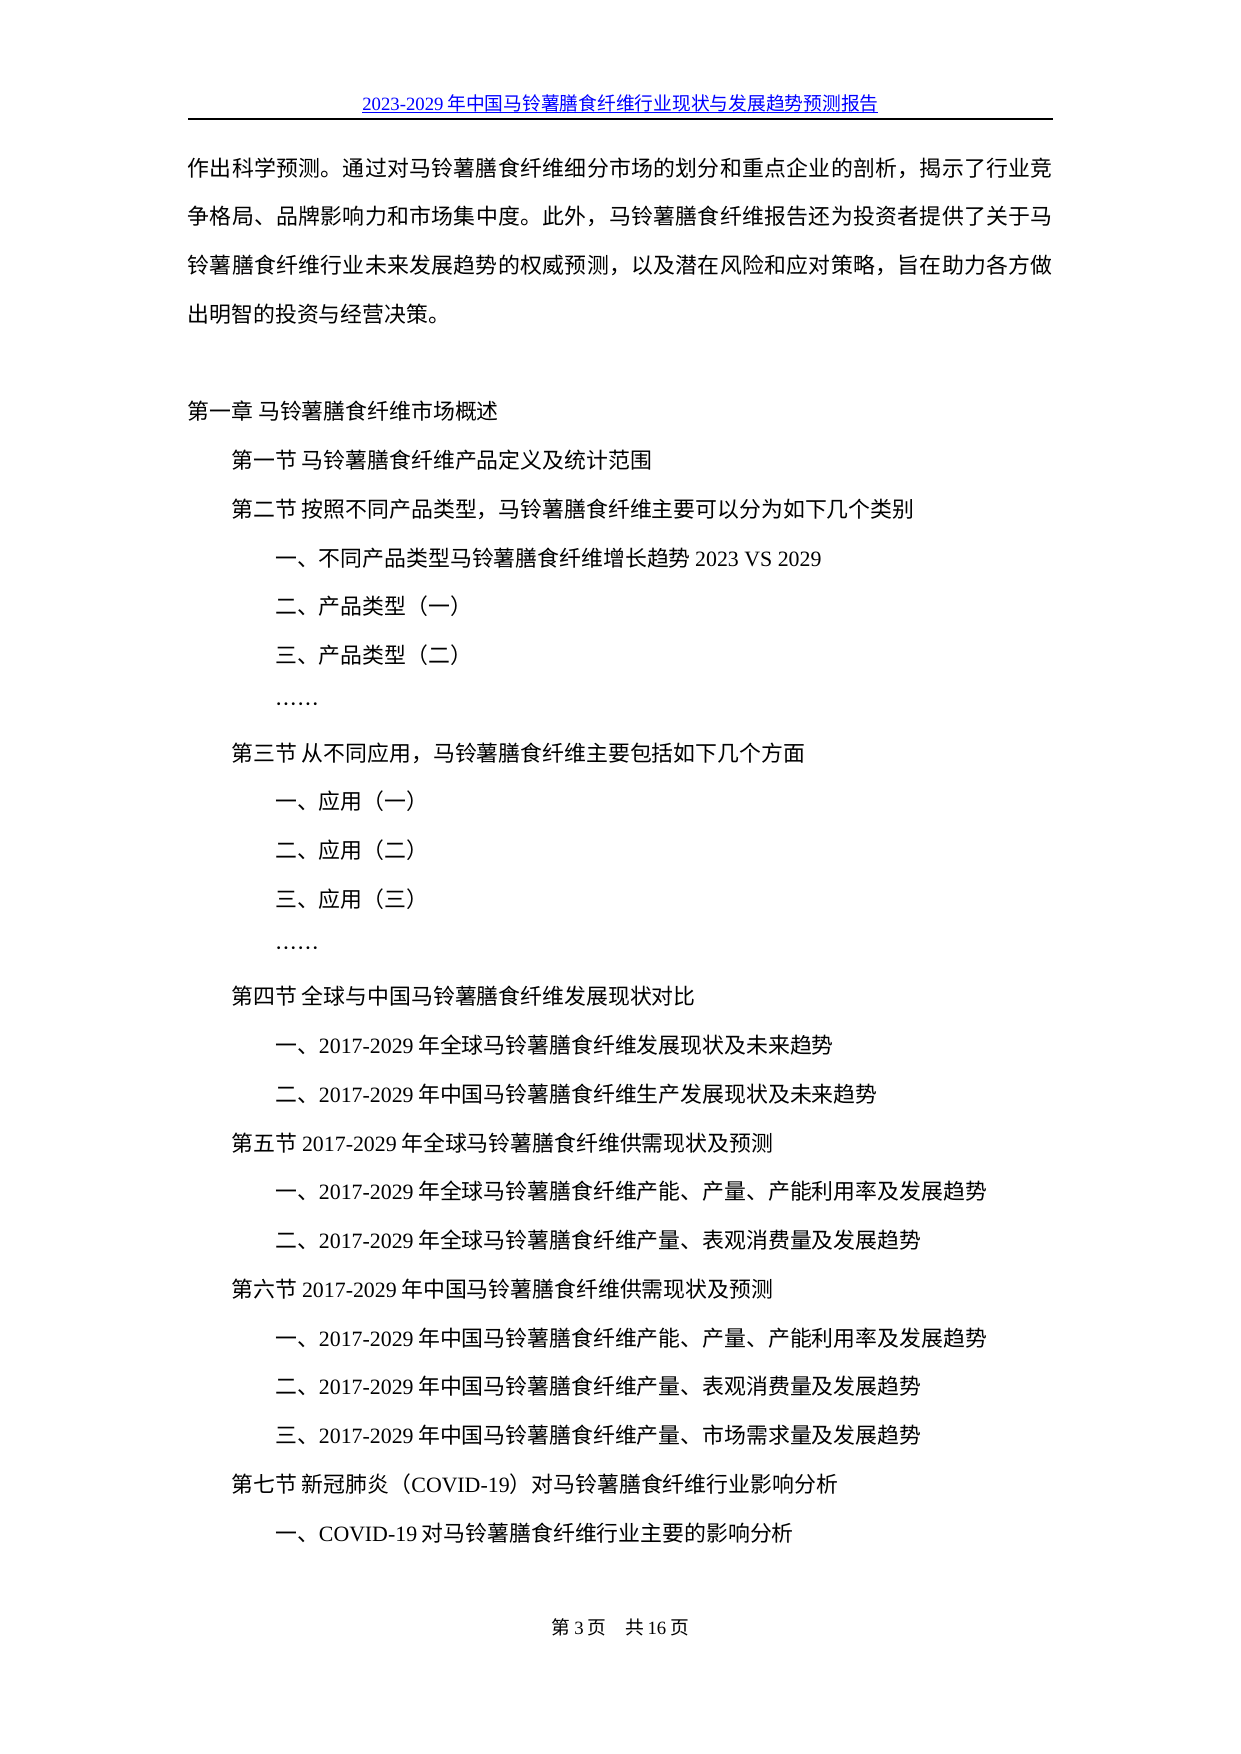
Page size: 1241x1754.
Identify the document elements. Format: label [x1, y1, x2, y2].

text [187, 150, 1053, 1548]
